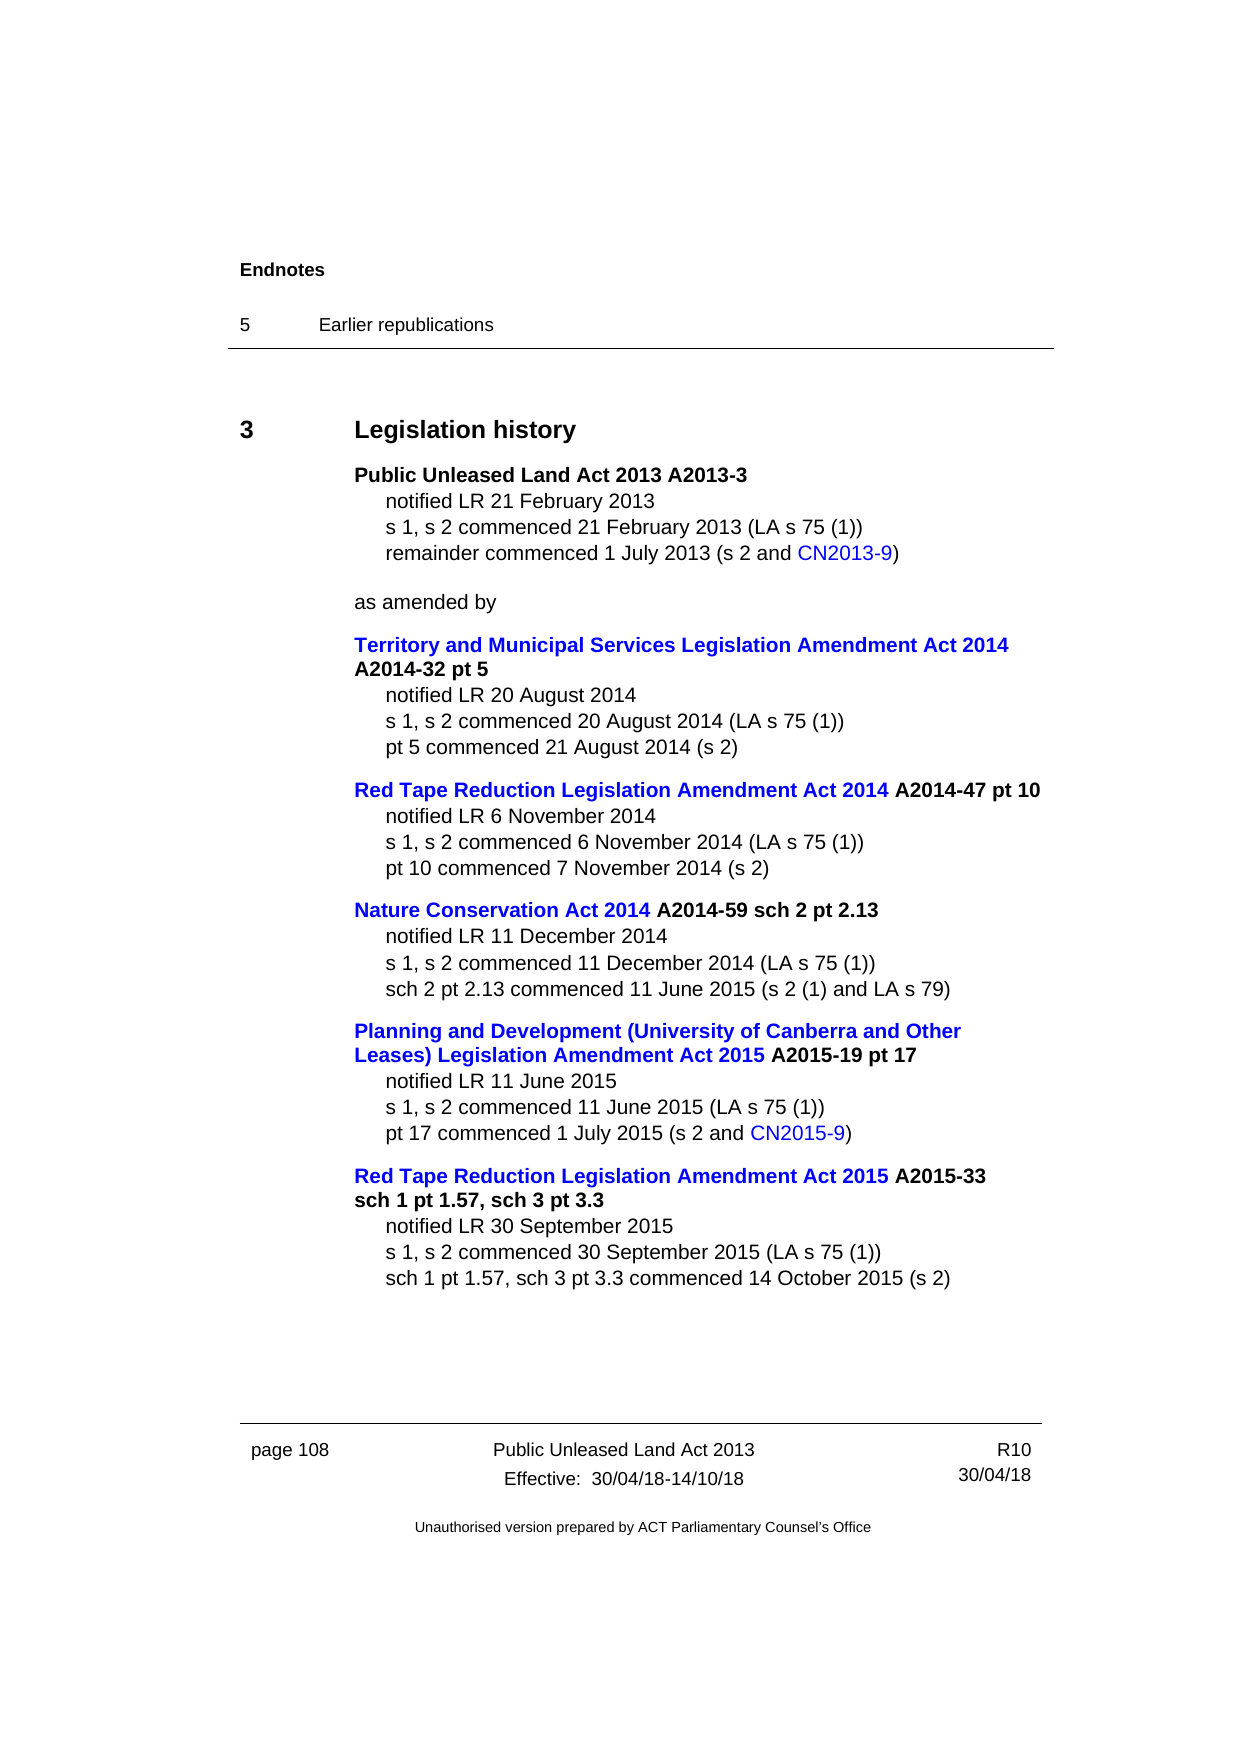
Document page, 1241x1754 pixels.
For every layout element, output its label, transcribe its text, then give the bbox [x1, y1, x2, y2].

text pt 5 commenced 21 August 2014 (s 2) [385, 735, 1042, 759]
text sch 1 pt 1.57, sch 3 pt 3.3 commenced 14 October 2015 (s 2) [385, 1266, 1042, 1290]
text s 1, s 2 commenced 30 September 2015 (LA s 75 (1)) [385, 1240, 1042, 1264]
text sch 2 pt 2.13 commenced 11 June 2015 (s 2 (1) and LA s 79) [385, 976, 1042, 1000]
text Nature Conservation Act 2014 A2014-59 sch 2 pt 2.13 [354, 898, 1042, 922]
text Red Tape Reduction Legislation Amendment Act 2015 A2015-33 sch 1 pt 1.57, sch 3 pt 3.3 [354, 1164, 1042, 1212]
text notified LR 21 February 2013 [385, 489, 1042, 513]
text notified LR 30 September 2015 [385, 1214, 1042, 1238]
text 3 Legislation history [239, 415, 1042, 444]
text pt 17 commenced 1 July 2015 (s 2 and CN2015-9) [385, 1121, 1042, 1145]
text s 1, s 2 commenced 11 June 2015 (LA s 75 (1)) [385, 1095, 1042, 1119]
text notified LR 11 December 2014 [385, 924, 1042, 948]
text remainder commenced 1 July 2013 (s 2 and CN2013-9) [385, 541, 1042, 565]
text notified LR 20 August 2014 [385, 683, 1042, 707]
text as amended by [354, 590, 1042, 614]
text Public Unleased Land Act 2013 A2013-3 [354, 463, 1042, 487]
text s 1, s 2 commenced 20 August 2014 (LA s 75 (1)) [385, 709, 1042, 733]
text Planning and Development (University of Canberra and Other Leases) Legislation Amendment Act 2015 A2015-19 pt 17 [354, 1019, 1042, 1067]
text notified LR 11 June 2015 [385, 1069, 1042, 1093]
text Territory and Municipal Services Legislation Amendment Act 2014 A2014-32 pt 5 [354, 633, 1042, 681]
text s 1, s 2 commenced 6 November 2014 (LA s 75 (1)) [385, 829, 1042, 853]
text Red Tape Reduction Legislation Amendment Act 2014 A2014-47 pt 10 [354, 777, 1042, 801]
text s 1, s 2 commenced 21 February 2013 (LA s 75 (1)) [385, 515, 1042, 539]
text pt 10 commenced 7 November 2014 (s 2) [385, 856, 1042, 879]
text notified LR 6 November 2014 [385, 803, 1042, 827]
text s 1, s 2 commenced 11 December 2014 (LA s 75 (1)) [385, 950, 1042, 974]
